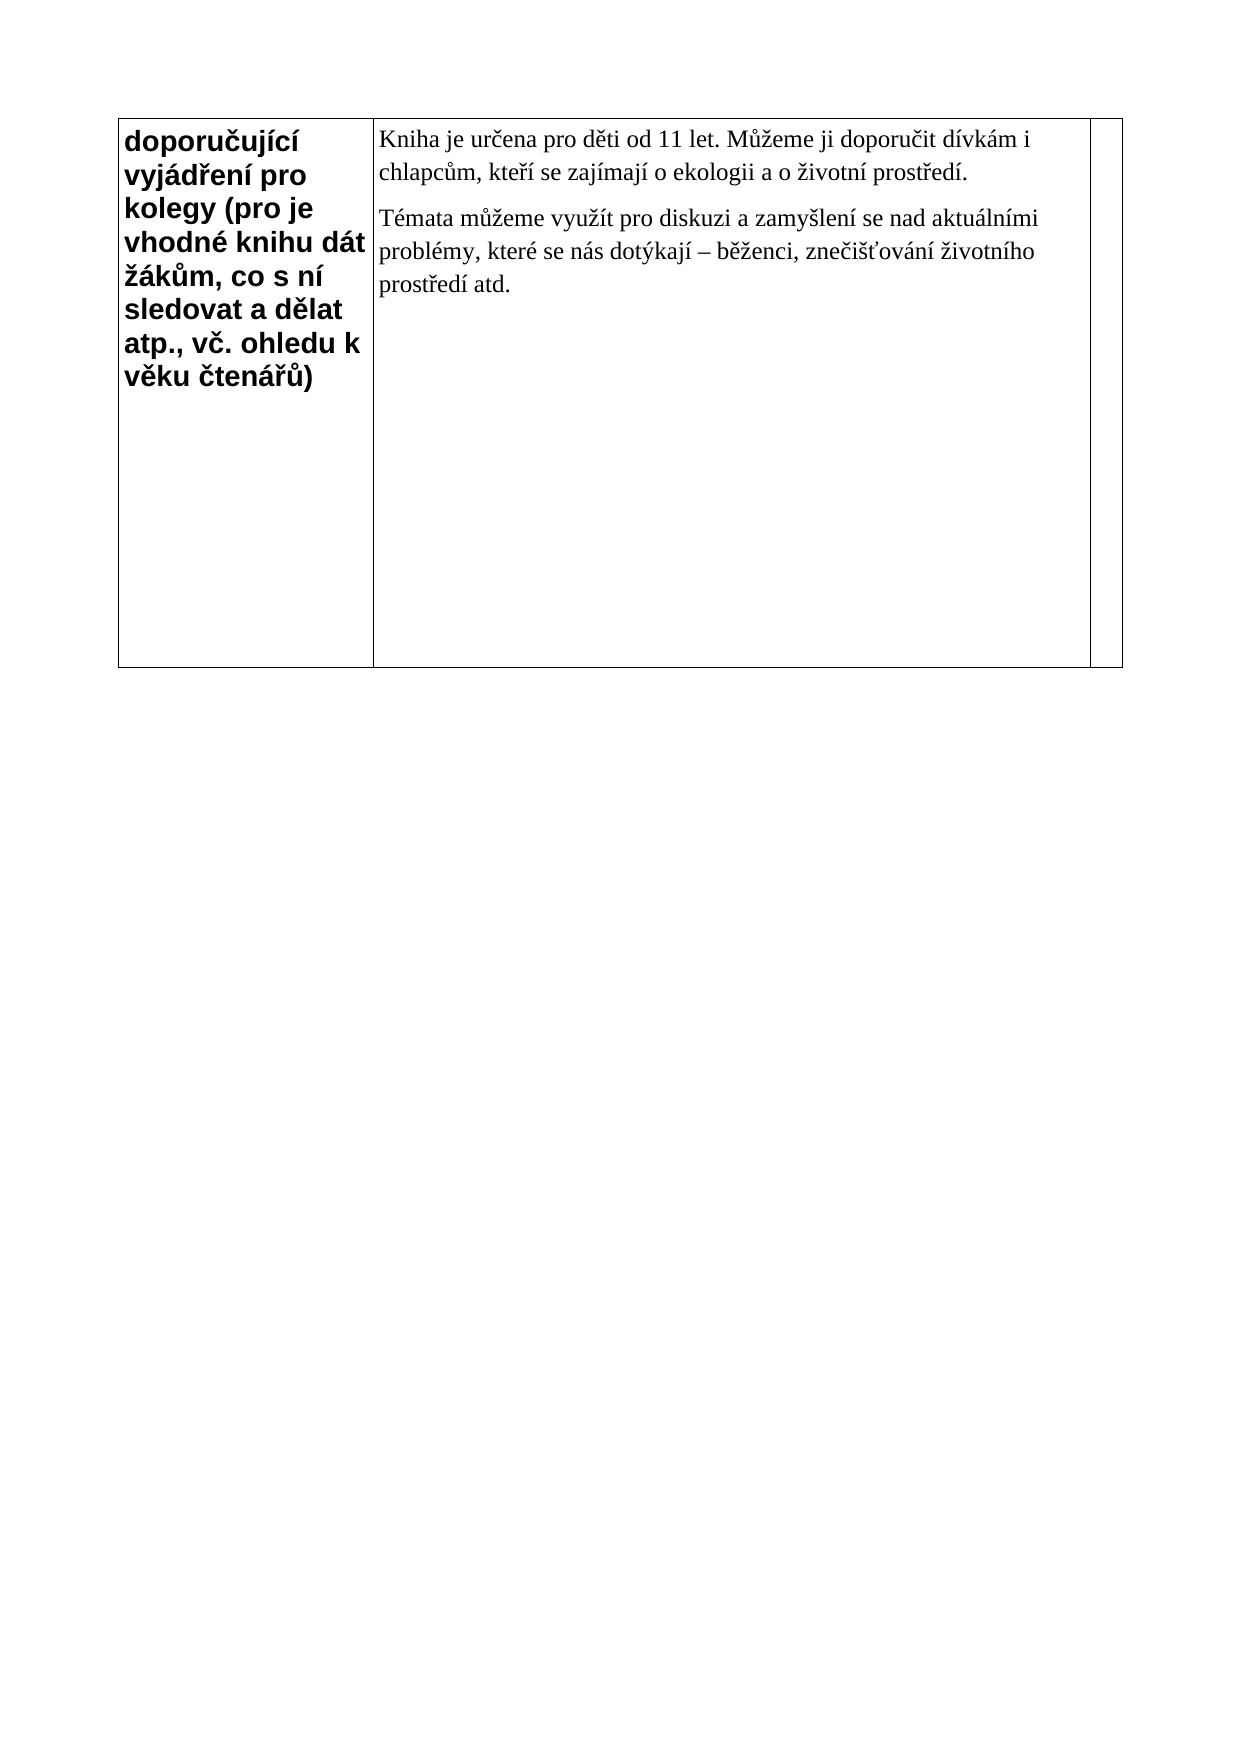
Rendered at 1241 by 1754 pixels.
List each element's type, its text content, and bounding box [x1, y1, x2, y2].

table_cell [1091, 119, 1122, 667]
table_cell doporučující vyjádření pro kolegy (pro je vhodné knihu dát žákům, co s ní sledovat a dělat atp., vč. ohledu k věku čtenářů) [119, 119, 373, 667]
table_cell Kniha je určena pro děti od 11 let. Můžeme ji doporučit dívkám i chlapcům, kteří se zajímají o ekologii a o životní prostředí. Témata můžeme využít pro diskuzi a zamyšlení se nad aktuálními problémy, které se nás dotýkají – běženci, znečišťování životního prostředí atd. [374, 119, 1090, 667]
